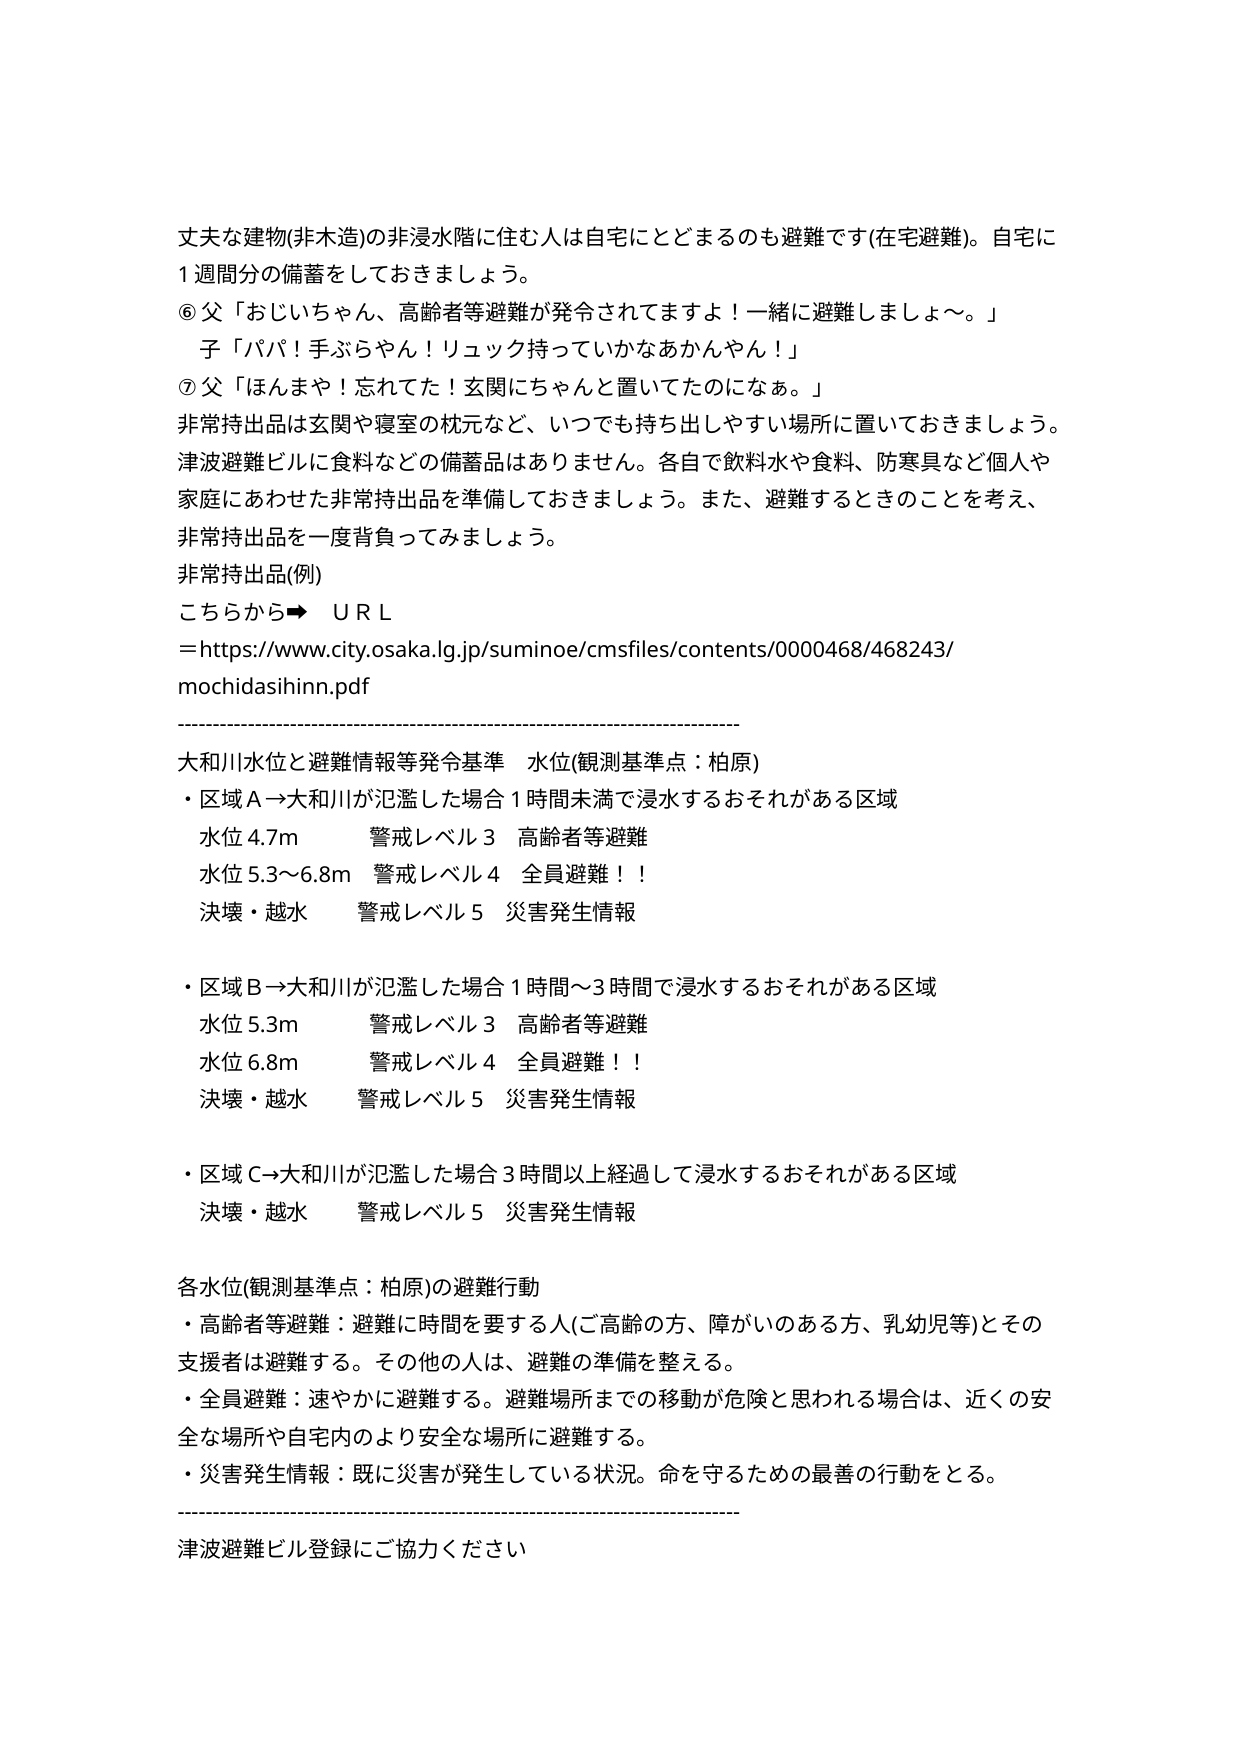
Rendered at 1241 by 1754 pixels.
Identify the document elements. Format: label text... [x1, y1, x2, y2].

text 決壊・越水 警戒レベル5 災害発生情報 [177, 1192, 1063, 1229]
text ・災害発生情報：既に災害が発生している状況。命を守るための最善の行動をとる。 [177, 1454, 1063, 1492]
text 津波避難ビル登録にご協力ください [177, 1529, 1063, 1567]
text こちらから➡ ＵＲＬ＝https://www.city.osaka.lg.jp/suminoe/cmsfiles/contents/0000468/468243/mochidasihinn.pdf [177, 592, 1063, 704]
text ⑥父「おじいちゃん、高齢者等避難が発令されてますよ！一緒に避難しましょ～。」 [177, 292, 1063, 329]
text ・区域Ａ→大和川が氾濫した場合1時間未満で浸水するおそれがある区域 [177, 779, 1063, 817]
text ・区域C→大和川が氾濫した場合3時間以上経過して浸水するおそれがある区域 [177, 1154, 1063, 1192]
text 水位5.3～6.8m 警戒レベル4 全員避難！！ [177, 854, 1063, 892]
text 大和川水位と避難情報等発令基準 水位(観測基準点：柏原) [177, 742, 1063, 779]
text 非常持出品は玄関や寝室の枕元など、いつでも持ち出しやすい場所に置いておきましょう。津波避難ビルに食料などの備蓄品はありません。各自で飲料水や食料、防寒具など個人や家庭にあわせた非常持出品を準備しておきましょう。また、避難するときのことを考え、非常持出品を一度背負ってみましょう。 [177, 404, 1063, 554]
text 決壊・越水 警戒レベル5 災害発生情報 [177, 892, 1063, 929]
text ・区域Ｂ→大和川が氾濫した場合1時間～3時間で浸水するおそれがある区域 [177, 967, 1063, 1004]
text 決壊・越水 警戒レベル5 災害発生情報 [177, 1079, 1063, 1117]
text ⑦父「ほんまや！忘れてた！玄関にちゃんと置いてたのになぁ。」 [177, 367, 1063, 404]
text 各水位(観測基準点：柏原)の避難行動 [177, 1267, 1063, 1304]
text 水位5.3m 警戒レベル3 高齢者等避難 [177, 1004, 1063, 1042]
text 非常持出品(例) [177, 554, 1063, 592]
text 子「パパ！手ぶらやん！リュック持っていかなあかんやん！」 [177, 329, 1063, 367]
text -------------------------------------------------------------------------------- [177, 1492, 1063, 1529]
text 水位6.8m 警戒レベル4 全員避難！！ [177, 1042, 1063, 1079]
text 水位4.7m 警戒レベル3 高齢者等避難 [177, 817, 1063, 854]
text ・高齢者等避難：避難に時間を要する人(ご高齢の方、障がいのある方、乳幼児等)とその支援者は避難する。その他の人は、避難の準備を整える。 [177, 1304, 1063, 1379]
text -------------------------------------------------------------------------------- [177, 704, 1063, 742]
text ・全員避難：速やかに避難する。避難場所までの移動が危険と思われる場合は、近くの安全な場所や自宅内のより安全な場所に避難する。 [177, 1379, 1063, 1454]
text 丈夫な建物(非木造)の非浸水階に住む人は自宅にとどまるのも避難です(在宅避難)。自宅に1週間分の備蓄をしておきましょう。 [177, 217, 1063, 292]
